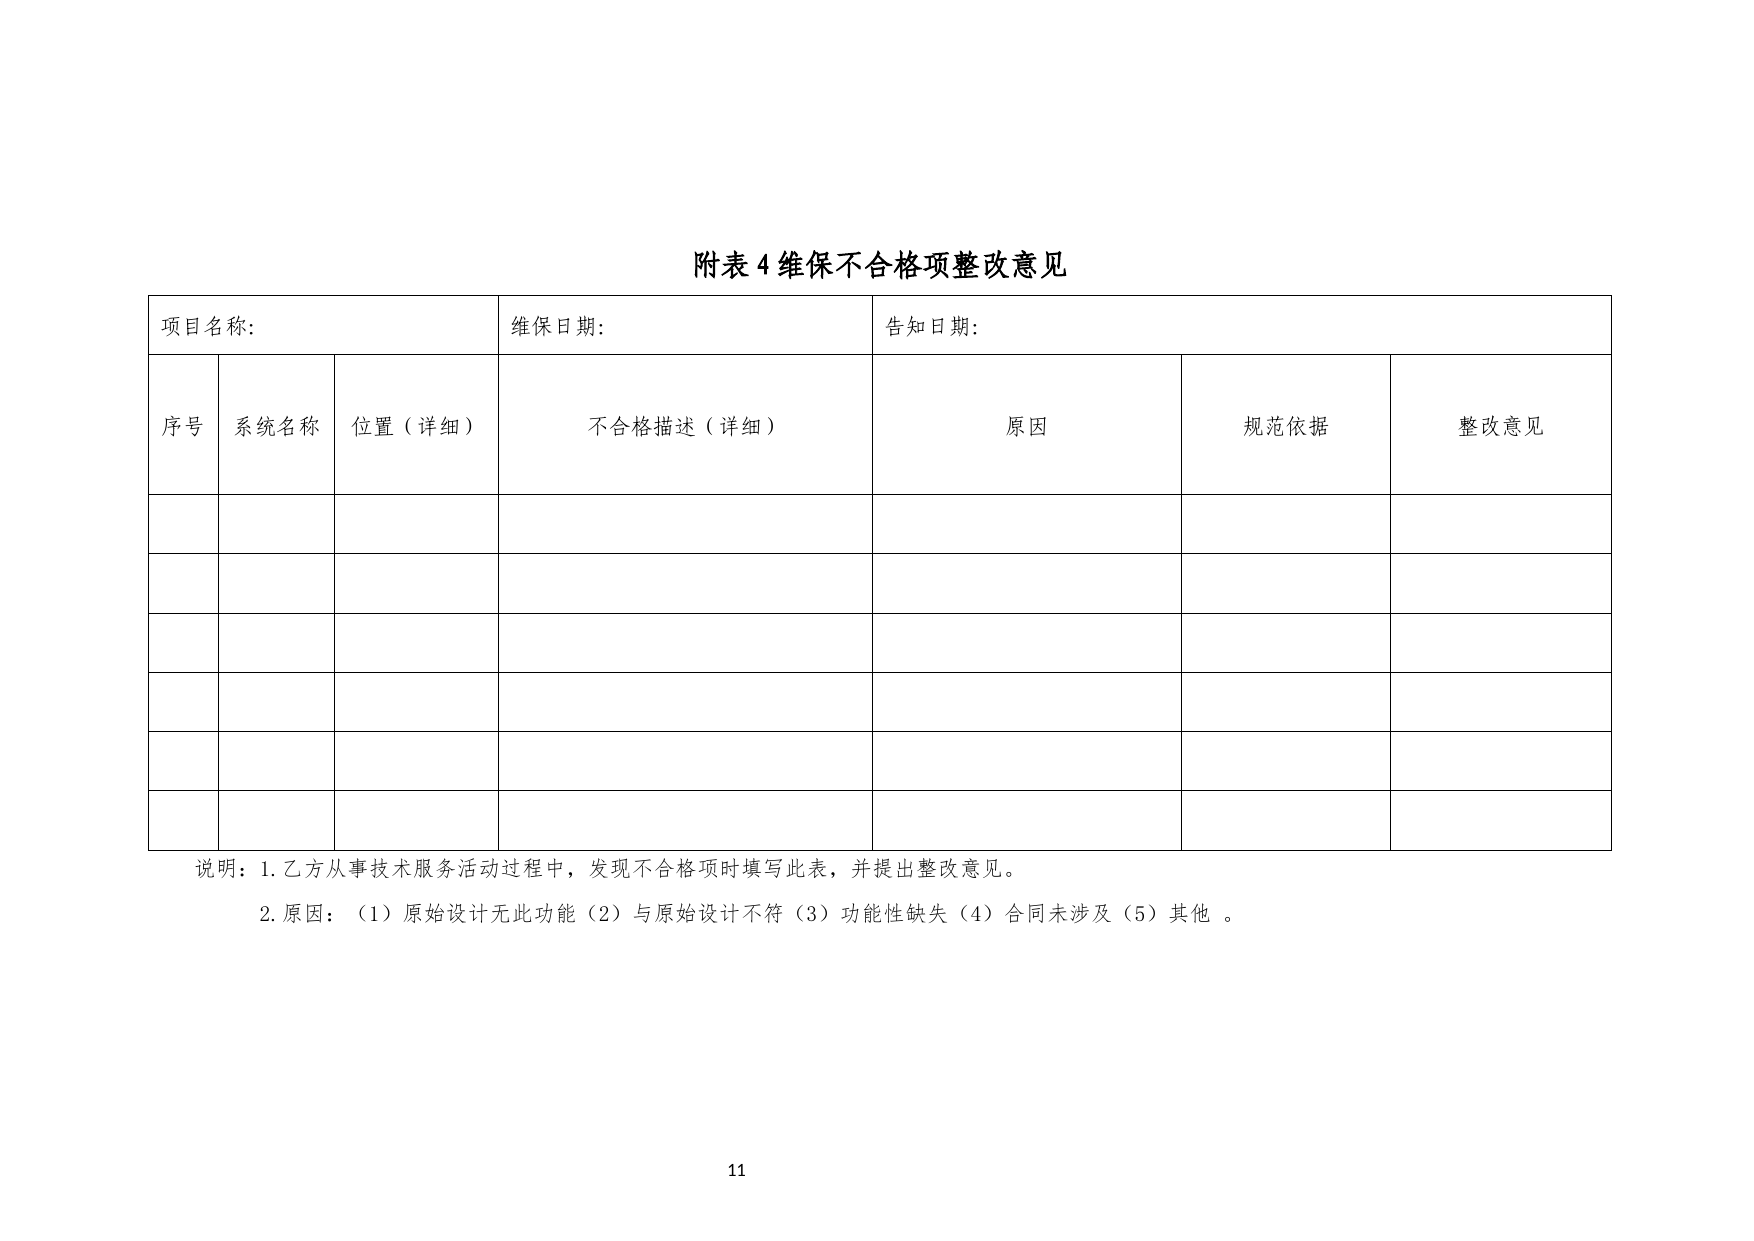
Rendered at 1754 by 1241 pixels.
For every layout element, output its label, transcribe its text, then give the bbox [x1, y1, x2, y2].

table_cell [873, 554, 1181, 613]
table_cell [149, 673, 218, 731]
table_cell [219, 614, 334, 672]
table_cell [1182, 554, 1390, 613]
table_cell [1391, 614, 1611, 672]
table_cell [149, 554, 218, 613]
table_cell [335, 732, 498, 790]
table_cell [873, 732, 1181, 790]
table_cell [149, 495, 218, 553]
table_cell [149, 614, 218, 672]
table_cell [873, 614, 1181, 672]
table_cell [1182, 791, 1390, 850]
table_cell [219, 791, 334, 850]
table_cell 规范依据 [1182, 355, 1390, 494]
table_cell 整改意见 [1391, 355, 1611, 494]
text 2.原因：（1）原始设计无此功能（2）与原始设计不符（3）功能性缺失（4）合同未涉及（5）其他 。 [150, 896, 1604, 928]
table_cell [219, 732, 334, 790]
table_cell [335, 791, 498, 850]
table_cell [335, 614, 498, 672]
table_cell [219, 554, 334, 613]
table_cell [873, 495, 1181, 553]
table_cell [335, 495, 498, 553]
text 说明：1.乙方从事技术服务活动过程中，发现不合格项时填写此表，并提出整改意见。 [150, 851, 1604, 883]
table_cell [1182, 614, 1390, 672]
table_cell 原因 [873, 355, 1181, 494]
table_cell [873, 673, 1181, 731]
table_cell 系统名称 [219, 355, 334, 494]
table_cell 不合格描述（详细） [499, 355, 872, 494]
table_cell [499, 554, 872, 613]
table_cell 维保日期： [499, 296, 872, 354]
table_cell [499, 732, 872, 790]
table_cell [1391, 554, 1611, 613]
table_cell 位置（详细） [335, 355, 498, 494]
table_cell [873, 791, 1181, 850]
table_cell [335, 673, 498, 731]
table_cell [1182, 673, 1390, 731]
table_cell [219, 495, 334, 553]
table_cell [219, 673, 334, 731]
table_cell [335, 554, 498, 613]
table_cell [149, 791, 218, 850]
table_cell [499, 673, 872, 731]
table_cell [1391, 673, 1611, 731]
table_cell [1391, 732, 1611, 790]
table_cell [1182, 732, 1390, 790]
table_cell [499, 791, 872, 850]
table_cell 项目名称： [149, 296, 498, 354]
table_cell [1182, 495, 1390, 553]
table_cell [1391, 791, 1611, 850]
table_cell [149, 732, 218, 790]
table_cell 序号 [149, 355, 218, 494]
table_header 附表4维保不合格项整改意见 [149, 230, 1611, 295]
table_cell [499, 495, 872, 553]
table_cell [1391, 495, 1611, 553]
table_cell 告知日期： [873, 296, 1611, 354]
table_cell [499, 614, 872, 672]
